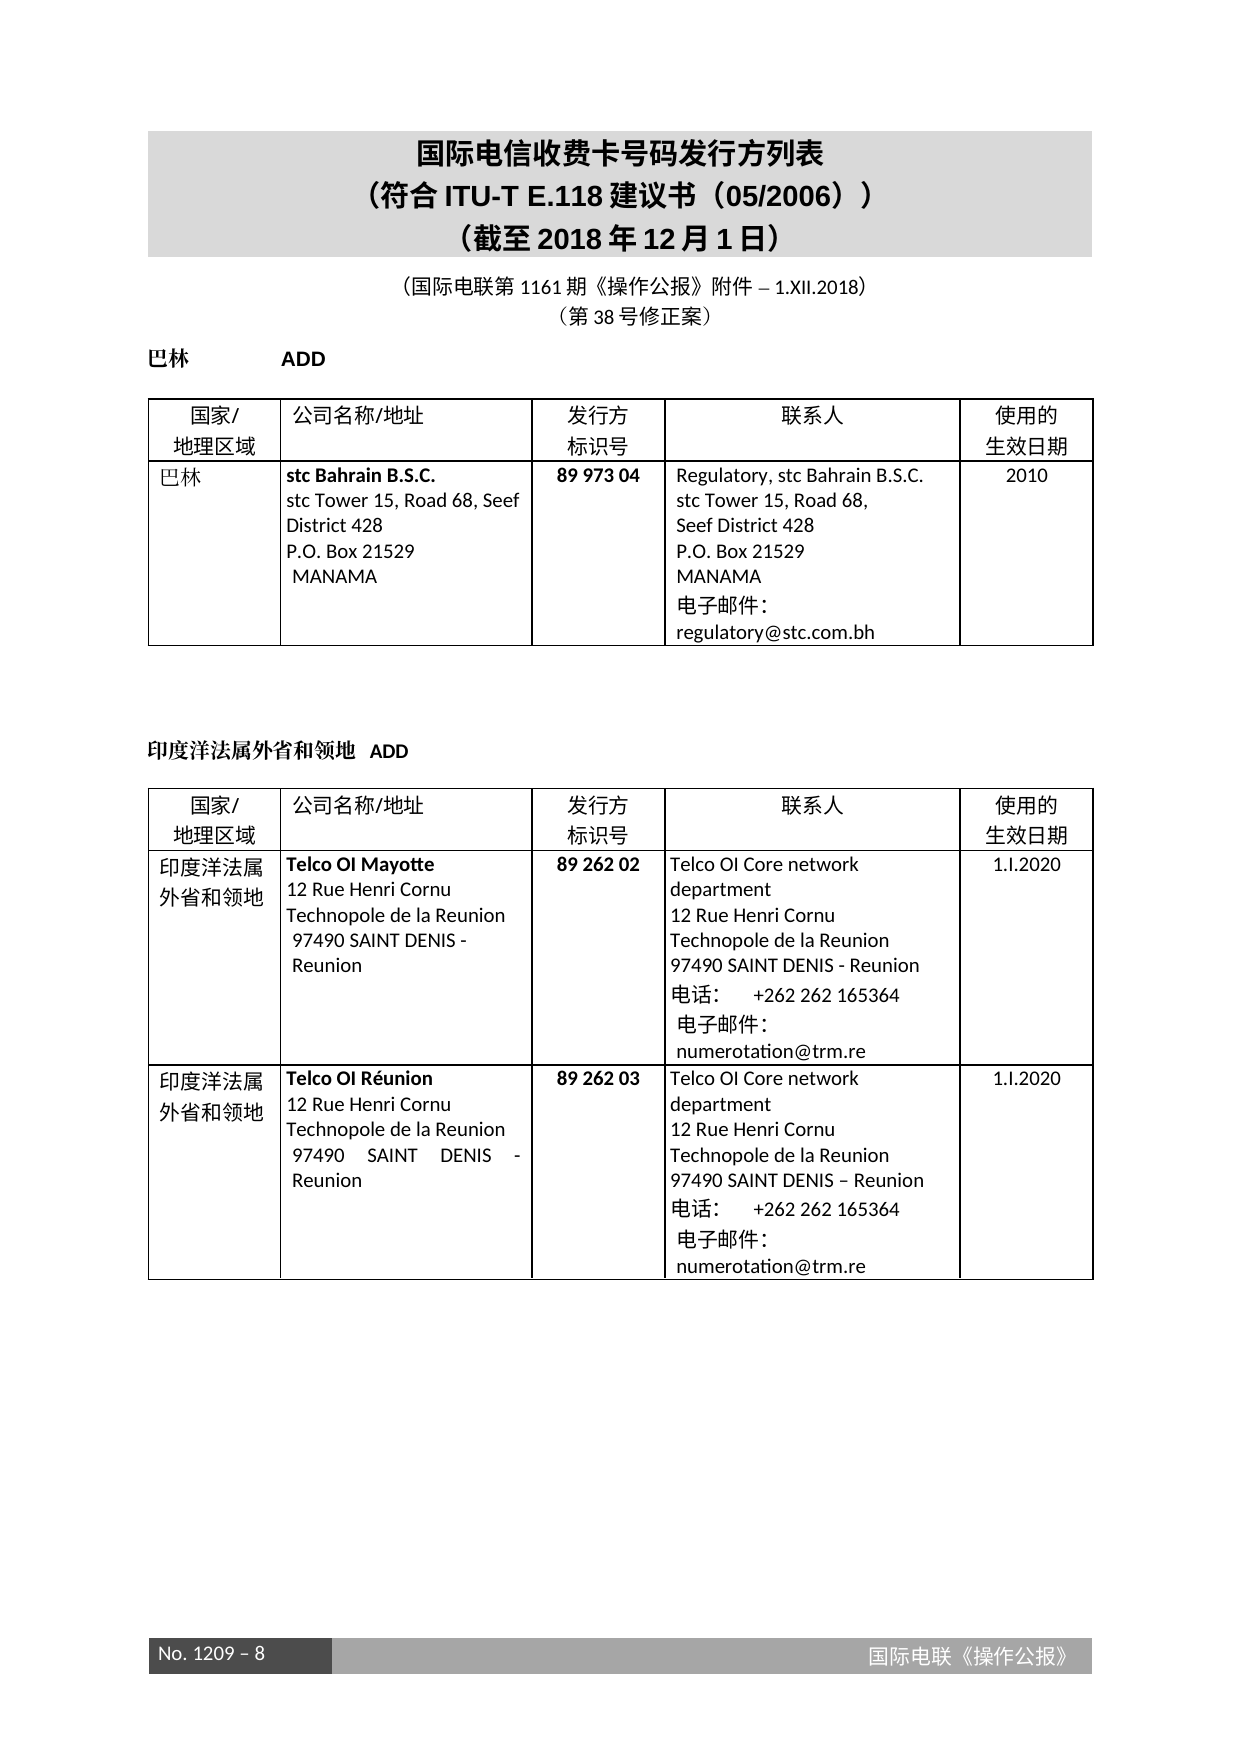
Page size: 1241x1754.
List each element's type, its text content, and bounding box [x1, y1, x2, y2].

table_cell Telco OI Core network department 12 Rue Henri Cornu Technopole de la Reunion 97490 SAINT DENIS - Reunion 电话： +262 262 165364 电子邮件：numerotation@trm.re [666, 851, 959, 1064]
table_header 联系人 [666, 789, 959, 849]
table_cell stc Bahrain B.S.C. stc Tower 15, Road 68, Seef District 428 P.O. Box 21529 MANAMA [281, 462, 531, 645]
table_cell 巴林 [149, 462, 280, 645]
table_header 发行方 标识号 [533, 400, 664, 460]
table_header 公司名称/地址 [281, 789, 531, 849]
table_header 公司名称/地址 [281, 400, 531, 460]
table_cell 1.I.2020 [961, 851, 1092, 1064]
table_cell 印度洋法属外省和领地 [149, 1066, 280, 1278]
table_cell Telco OI Mayotte 12 Rue Henri Cornu Technopole de la Reunion 97490 SAINT DENIS - Reunion [281, 851, 531, 1064]
text 印度洋法属外省和领地 ADD [148, 734, 1092, 764]
table_cell 89 973 04 [533, 462, 664, 645]
table_header 使用的 生效日期 [961, 789, 1092, 849]
table_cell Telco OI Réunion 12 Rue Henri Cornu Technopole de la Reunion 97490 SAINT DENIS - Reunion [281, 1066, 531, 1278]
table_cell Telco OI Core network department 12 Rue Henri Cornu Technopole de la Reunion 97490 SAINT DENIS – Reunion 电话： +262 262 165364 电子邮件：numerotation@trm.re [666, 1066, 959, 1278]
table_cell Regulatory, stc Bahrain B.S.C. stc Tower 15, Road 68, Seef District 428 P.O. Box 21529 MANAMA 电子邮件：regulatory@stc.com.bh [666, 462, 959, 645]
table_header 使用的 生效日期 [961, 400, 1092, 460]
text （国际电联第1161期《操作公报》附件 – 1.XII.2018） （第38号修正案） [177, 270, 1092, 330]
table_cell 89 262 03 [533, 1066, 664, 1278]
table_cell 印度洋法属外省和领地 [149, 851, 280, 1064]
table_header 联系人 [666, 400, 959, 460]
text 巴林 ADD [148, 343, 1092, 373]
table_cell 1.I.2020 [961, 1066, 1092, 1278]
table_header 国家/ 地理区域 [149, 789, 280, 849]
table_header 国家/ 地理区域 [149, 400, 280, 460]
subtitle 国际电信收费卡号码发行方列表 （符合ITU-T E.118建议书（05/2006）） （截至2018年12月1日） [148, 131, 1092, 257]
table_cell 89 262 02 [533, 851, 664, 1064]
table_cell 2010 [961, 462, 1092, 645]
table_header 发行方 标识号 [533, 789, 664, 849]
